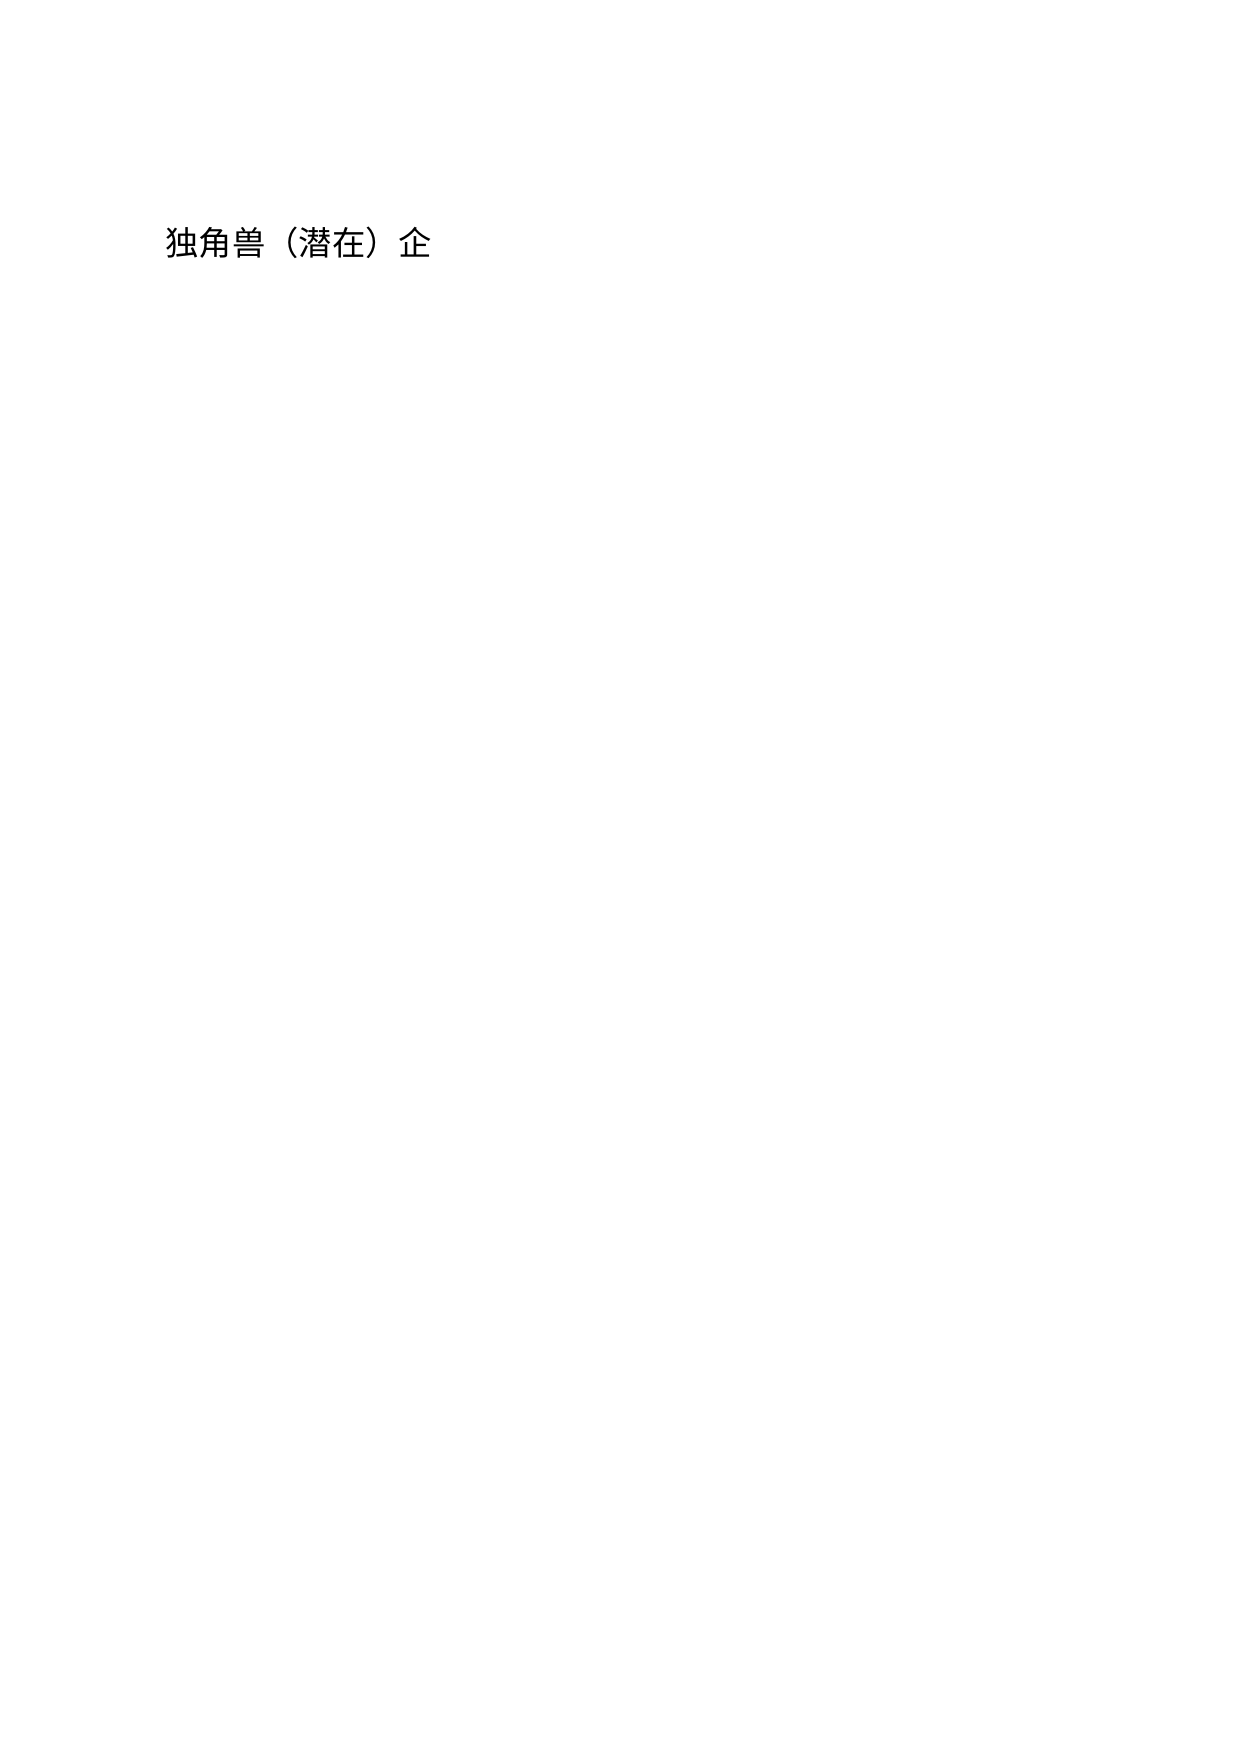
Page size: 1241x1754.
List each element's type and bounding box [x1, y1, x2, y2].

text [165, 207, 1087, 268]
